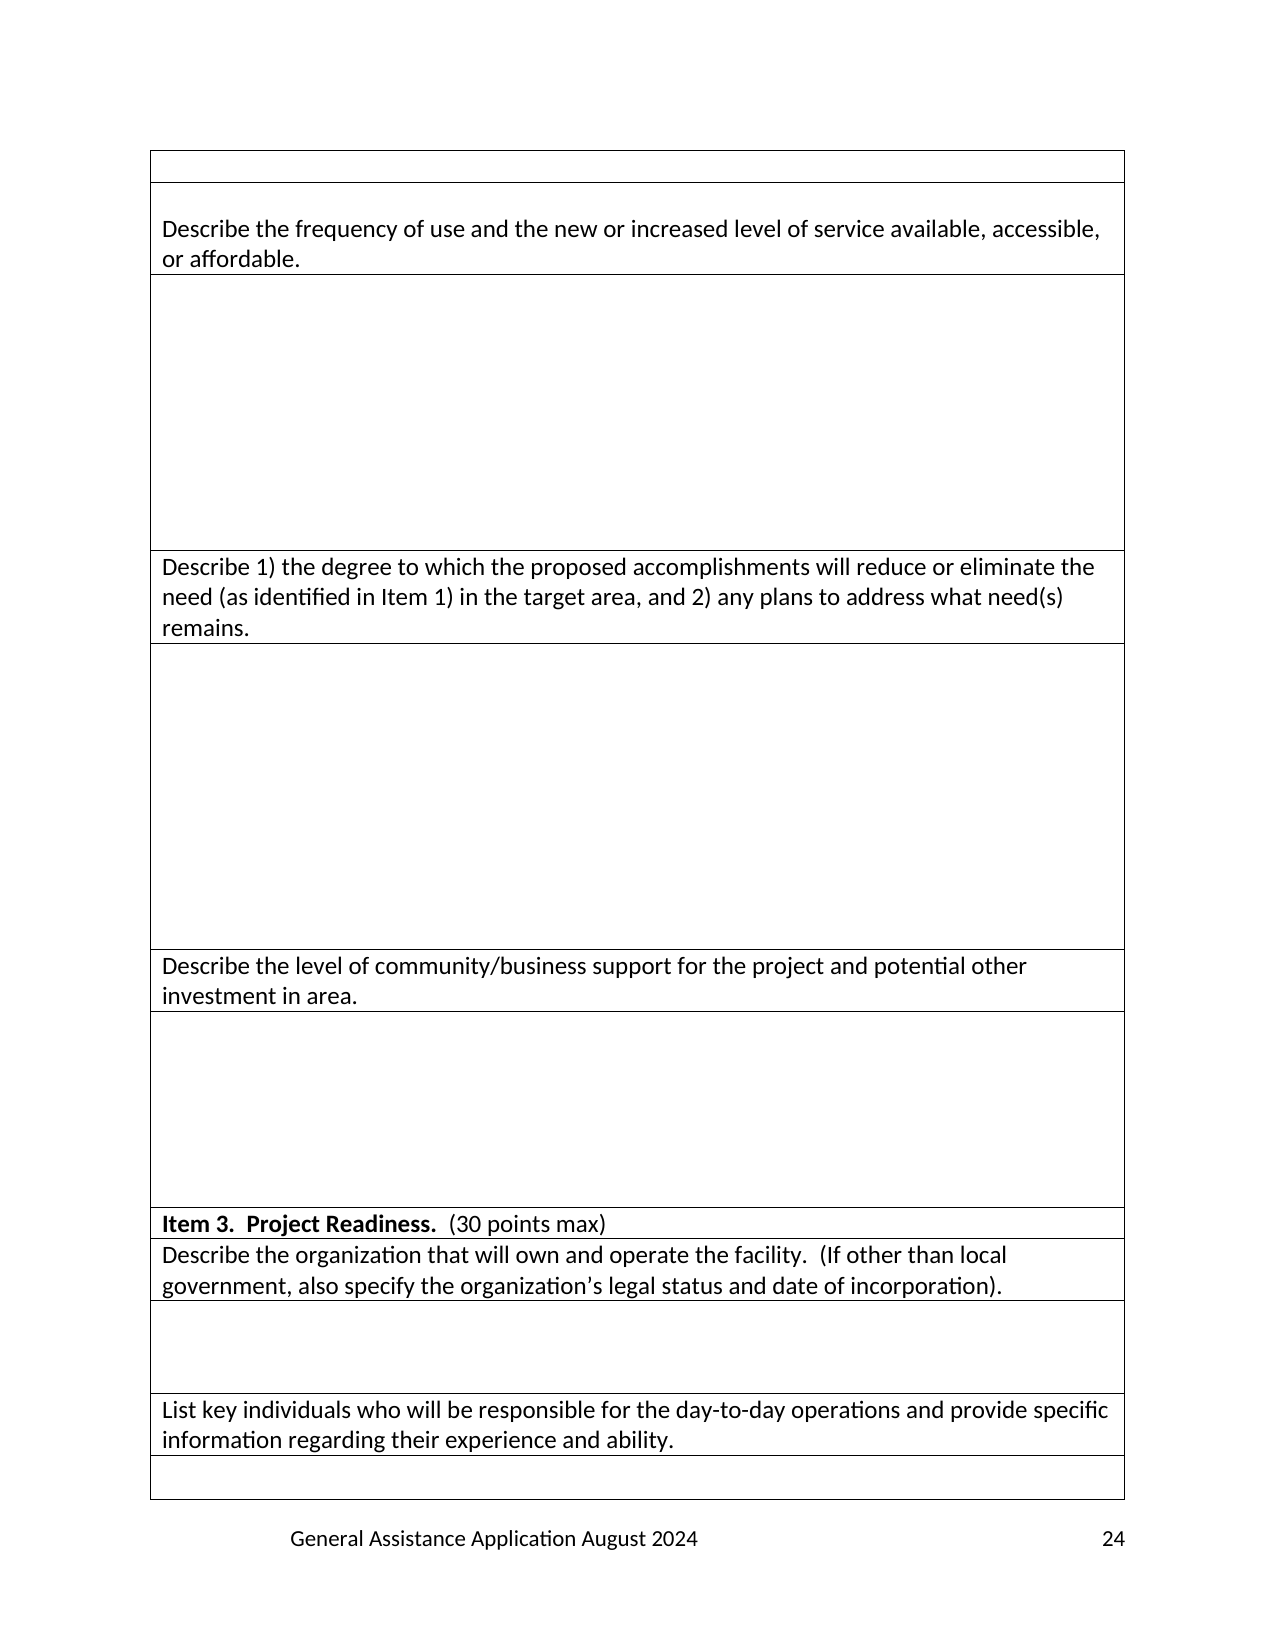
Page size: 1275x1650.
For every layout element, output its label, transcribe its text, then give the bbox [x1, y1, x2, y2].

table_cell List key individuals who will be responsible for the day-to-day operations and provide specific information regarding their experience and ability. [151, 1394, 1124, 1455]
table_cell [151, 1012, 1124, 1207]
table_cell Item 3. Project Readiness. (30 points max) [151, 1208, 1124, 1238]
table_cell Describe the frequency of use and the new or increased level of service available, accessible, or affordable. [151, 183, 1124, 274]
table_cell [151, 644, 1124, 949]
table_cell [151, 275, 1124, 550]
table_cell [151, 1456, 1124, 1499]
table_cell Describe the organization that will own and operate the facility. (If other than local government, also specify the organization’s legal status and date of incorporation). [151, 1239, 1124, 1300]
table_cell Describe the level of community/business support for the project and potential other investment in area. [151, 950, 1124, 1011]
table_cell [151, 1301, 1124, 1393]
table_cell Describe 1) the degree to which the proposed accomplishments will reduce or eliminate the need (as identified in Item 1) in the target area, and 2) any plans to address what need(s) remains. [151, 551, 1124, 642]
table_cell [151, 151, 1124, 182]
